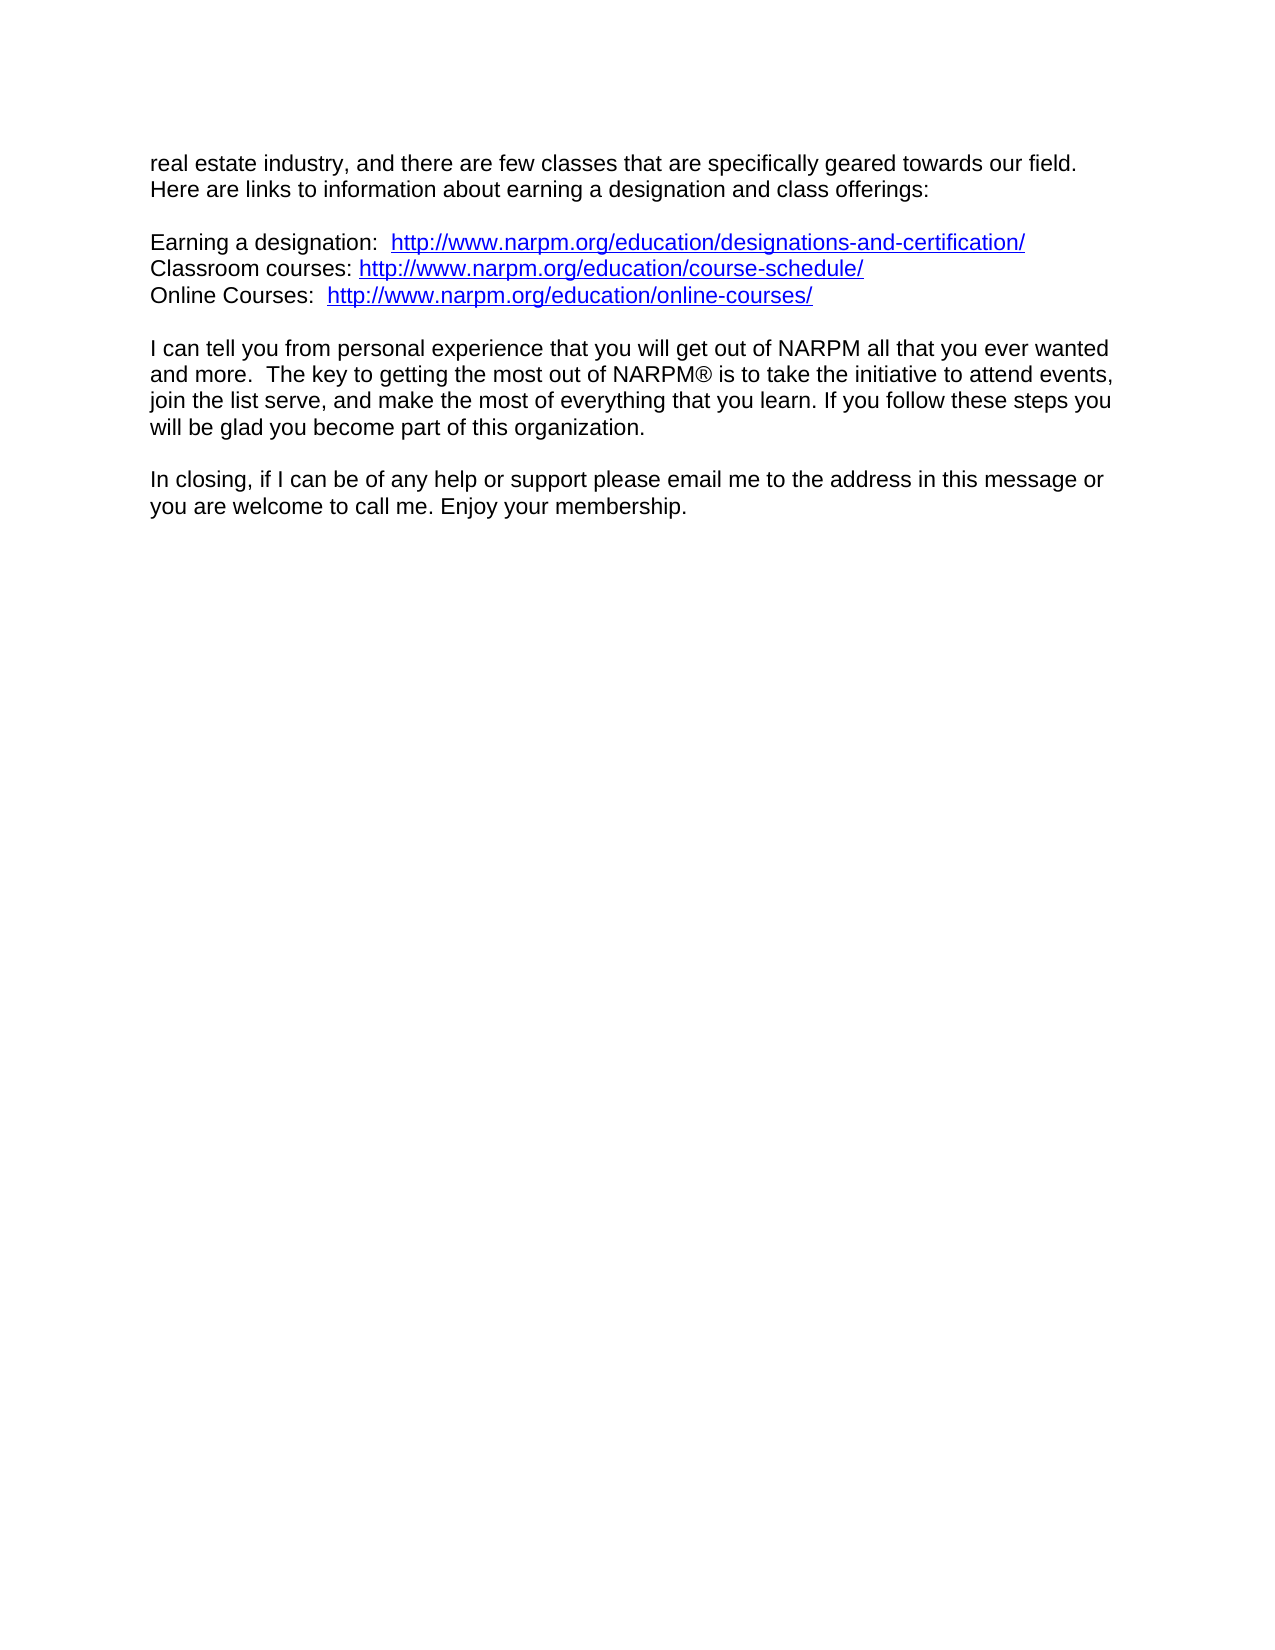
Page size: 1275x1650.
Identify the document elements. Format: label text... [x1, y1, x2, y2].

text In closing, if I can be of any help or support please email me to the address in this message or you are welcome to call me. Enjoy your membership. [150, 466, 1125, 519]
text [150, 150, 1125, 440]
